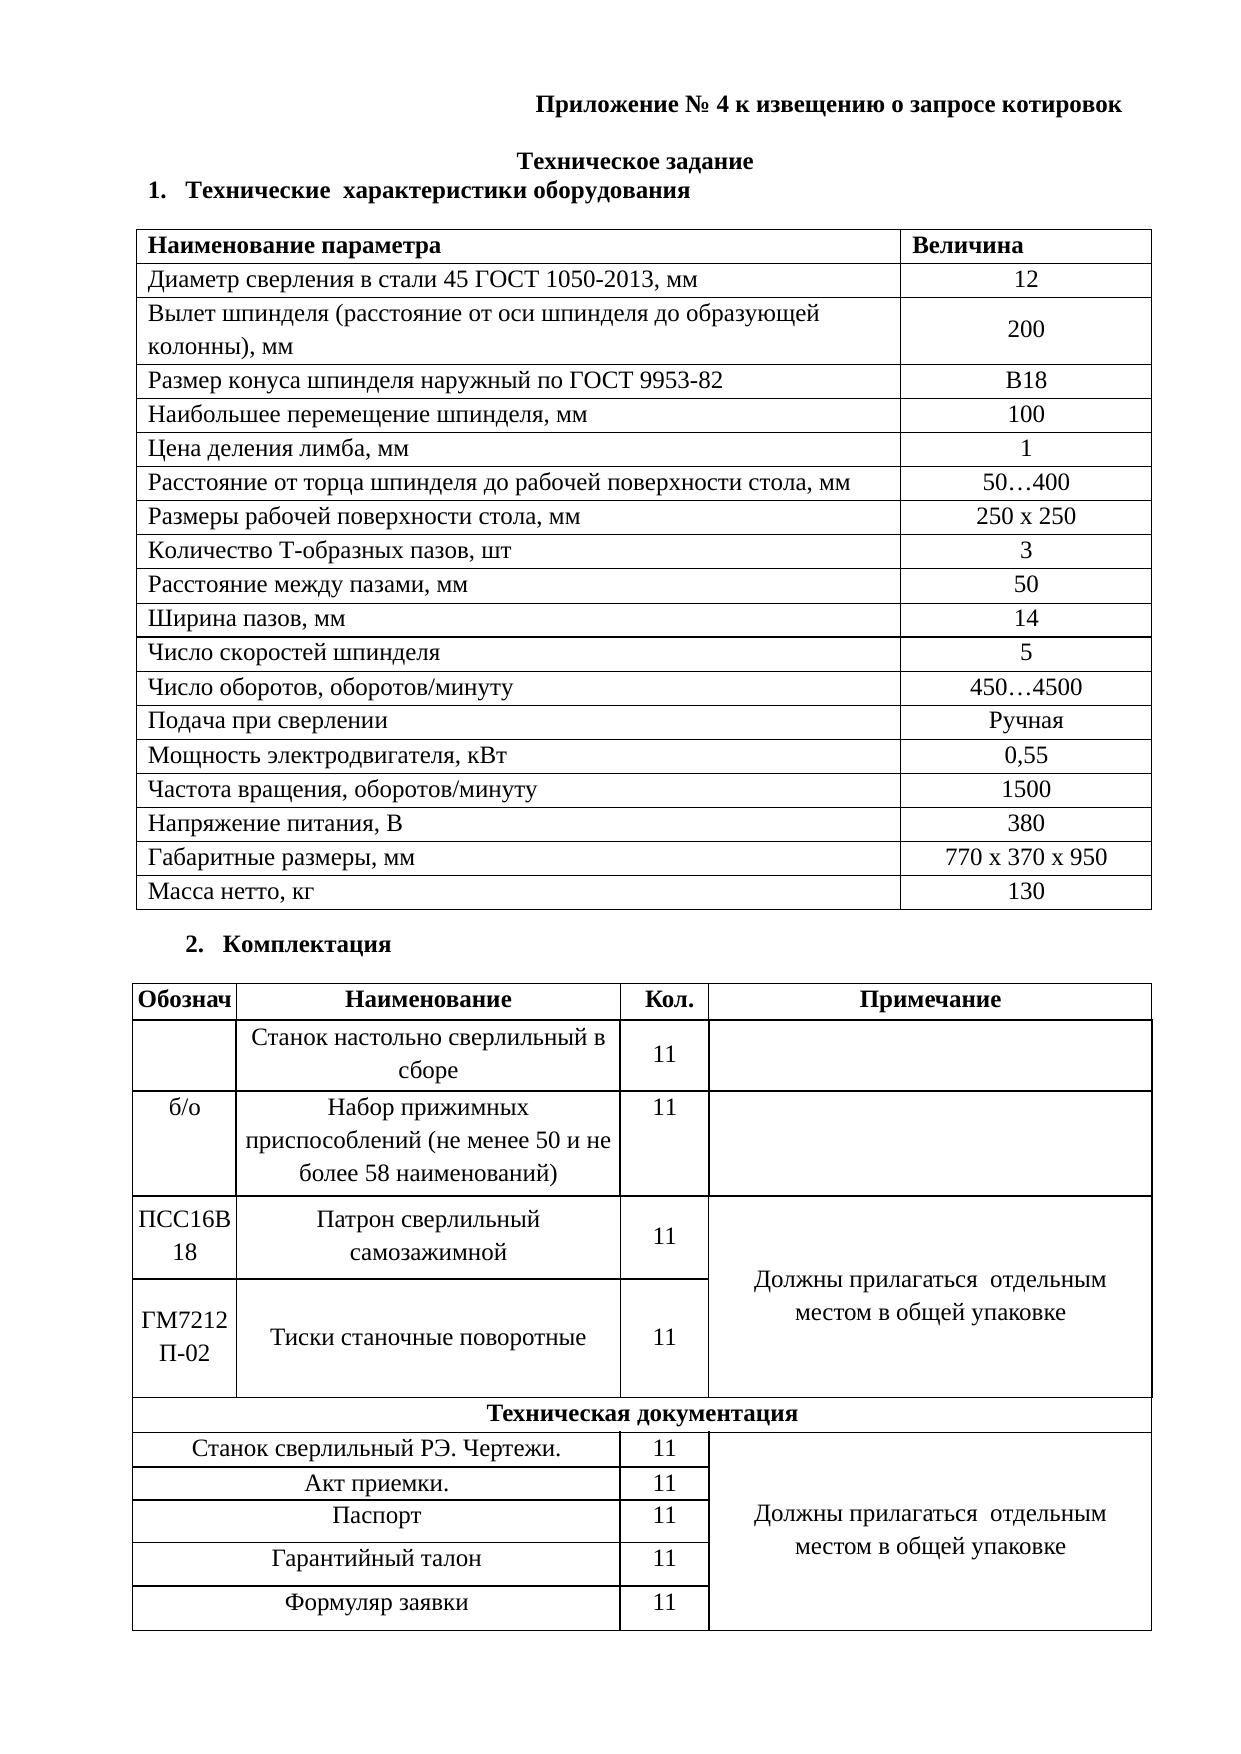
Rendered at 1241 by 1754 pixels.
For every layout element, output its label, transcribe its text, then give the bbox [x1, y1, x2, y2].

table_cell 450…4500 [901, 672, 1151, 704]
table_cell [710, 1092, 1151, 1195]
table_cell Число скоростей шпинделя [137, 638, 900, 671]
table_cell 50…400 [901, 467, 1151, 500]
table_cell Станок сверлильный РЭ. Чертежи. [133, 1433, 619, 1466]
table_cell Размеры рабочей поверхности стола, мм [137, 501, 900, 534]
table_cell 11 [621, 1197, 708, 1278]
table_cell Напряжение питания, В [137, 808, 900, 841]
table_cell 11 [621, 1468, 708, 1499]
table_cell Формуляр заявки [133, 1587, 619, 1630]
table_cell 11 [621, 1280, 708, 1397]
table_cell 11 [621, 1543, 708, 1585]
table_cell Ручная [901, 706, 1151, 739]
table_cell Вылет шпинделя (расстояние от оси шпинделя до образующей колонны), мм [137, 298, 900, 364]
table_cell б/о [133, 1092, 235, 1195]
table_cell Акт приемки. [133, 1468, 619, 1499]
table_cell Количество Т-образных пазов, шт [137, 535, 900, 568]
table_cell 1500 [901, 774, 1151, 807]
table_cell В18 [901, 365, 1151, 398]
table_cell Набор прижимных приспособлений (не менее 50 и не более 58 наименований) [237, 1092, 619, 1195]
table_header Величина [901, 230, 1151, 263]
table_cell 130 [901, 876, 1151, 909]
table_cell Патрон сверлильный самозажимной [237, 1197, 620, 1278]
table_cell Габаритные размеры, мм [137, 842, 900, 875]
table_cell Должны прилагаться отдельным местом в общей упаковке [710, 1433, 1151, 1630]
table_header Наименование [237, 984, 620, 1019]
table_cell 0,55 [901, 740, 1151, 773]
table_cell Расстояние от торца шпинделя до рабочей поверхности стола, мм [137, 467, 900, 500]
table_cell Подача при сверлении [137, 706, 900, 739]
table_cell Ширина пазов, мм [137, 604, 900, 636]
table_cell [133, 1021, 235, 1090]
table_cell Диаметр сверления в стали 45 ГОСТ 1050-2013, мм [137, 264, 900, 297]
subtitle Приложение № 4 к извещению о запросе котировок [148, 89, 1122, 117]
table_cell 5 [901, 638, 1151, 671]
table_cell 200 [901, 298, 1151, 364]
table_cell 3 [901, 535, 1151, 568]
table_header Кол. [621, 984, 708, 1019]
table_cell Расстояние между пазами, мм [137, 569, 900, 602]
table_cell Гарантийный талон [133, 1543, 619, 1585]
table_cell Наибольшее перемещение шпинделя, мм [137, 399, 900, 432]
table_cell 12 [901, 264, 1151, 297]
subtitle Техническое задание [148, 146, 1122, 175]
table_cell 1 [901, 433, 1151, 466]
table_cell Частота вращения, оборотов/минуту [137, 774, 900, 807]
table_header Примечание [709, 984, 1151, 1019]
table_header Обозначение [133, 984, 236, 1019]
table_cell 11 [621, 1587, 708, 1630]
table_cell 380 [901, 808, 1151, 841]
list Комплектация [185, 929, 1122, 958]
table_cell 11 [621, 1433, 708, 1466]
table_cell Паспорт [133, 1501, 619, 1541]
table_cell 14 [901, 604, 1151, 636]
table_cell ПСС16В18 [133, 1197, 236, 1278]
table_cell ГМ7212П-02 [133, 1280, 236, 1397]
table_cell 100 [901, 399, 1151, 432]
table_cell 50 [901, 569, 1151, 602]
table_cell 11 [621, 1092, 708, 1195]
table_cell Мощность электродвигателя, кВт [137, 740, 900, 773]
list Технические характеристики оборудования [148, 175, 1122, 204]
table_cell Размер конуса шпинделя наружный по ГОСТ 9953-82 [137, 365, 900, 398]
table_cell Число оборотов, оборотов/минуту [137, 672, 900, 704]
table_cell Цена деления лимба, мм [137, 433, 900, 466]
table_cell [710, 1021, 1151, 1090]
table_header Наименование параметра [137, 230, 900, 263]
table_cell Тиски станочные поворотные [237, 1280, 620, 1397]
table_cell 770 х 370 х 950 [901, 842, 1151, 875]
table_cell Масса нетто, кг [137, 876, 900, 909]
table_cell 11 [621, 1501, 708, 1541]
table_cell 250 х 250 [901, 501, 1151, 534]
table_cell 11 [621, 1021, 708, 1090]
table_cell Станок настольно сверлильный в сборе [237, 1021, 619, 1090]
table_cell Должны прилагаться отдельным местом в общей упаковке [709, 1197, 1151, 1397]
table_cell Техническая документация [133, 1398, 1151, 1431]
